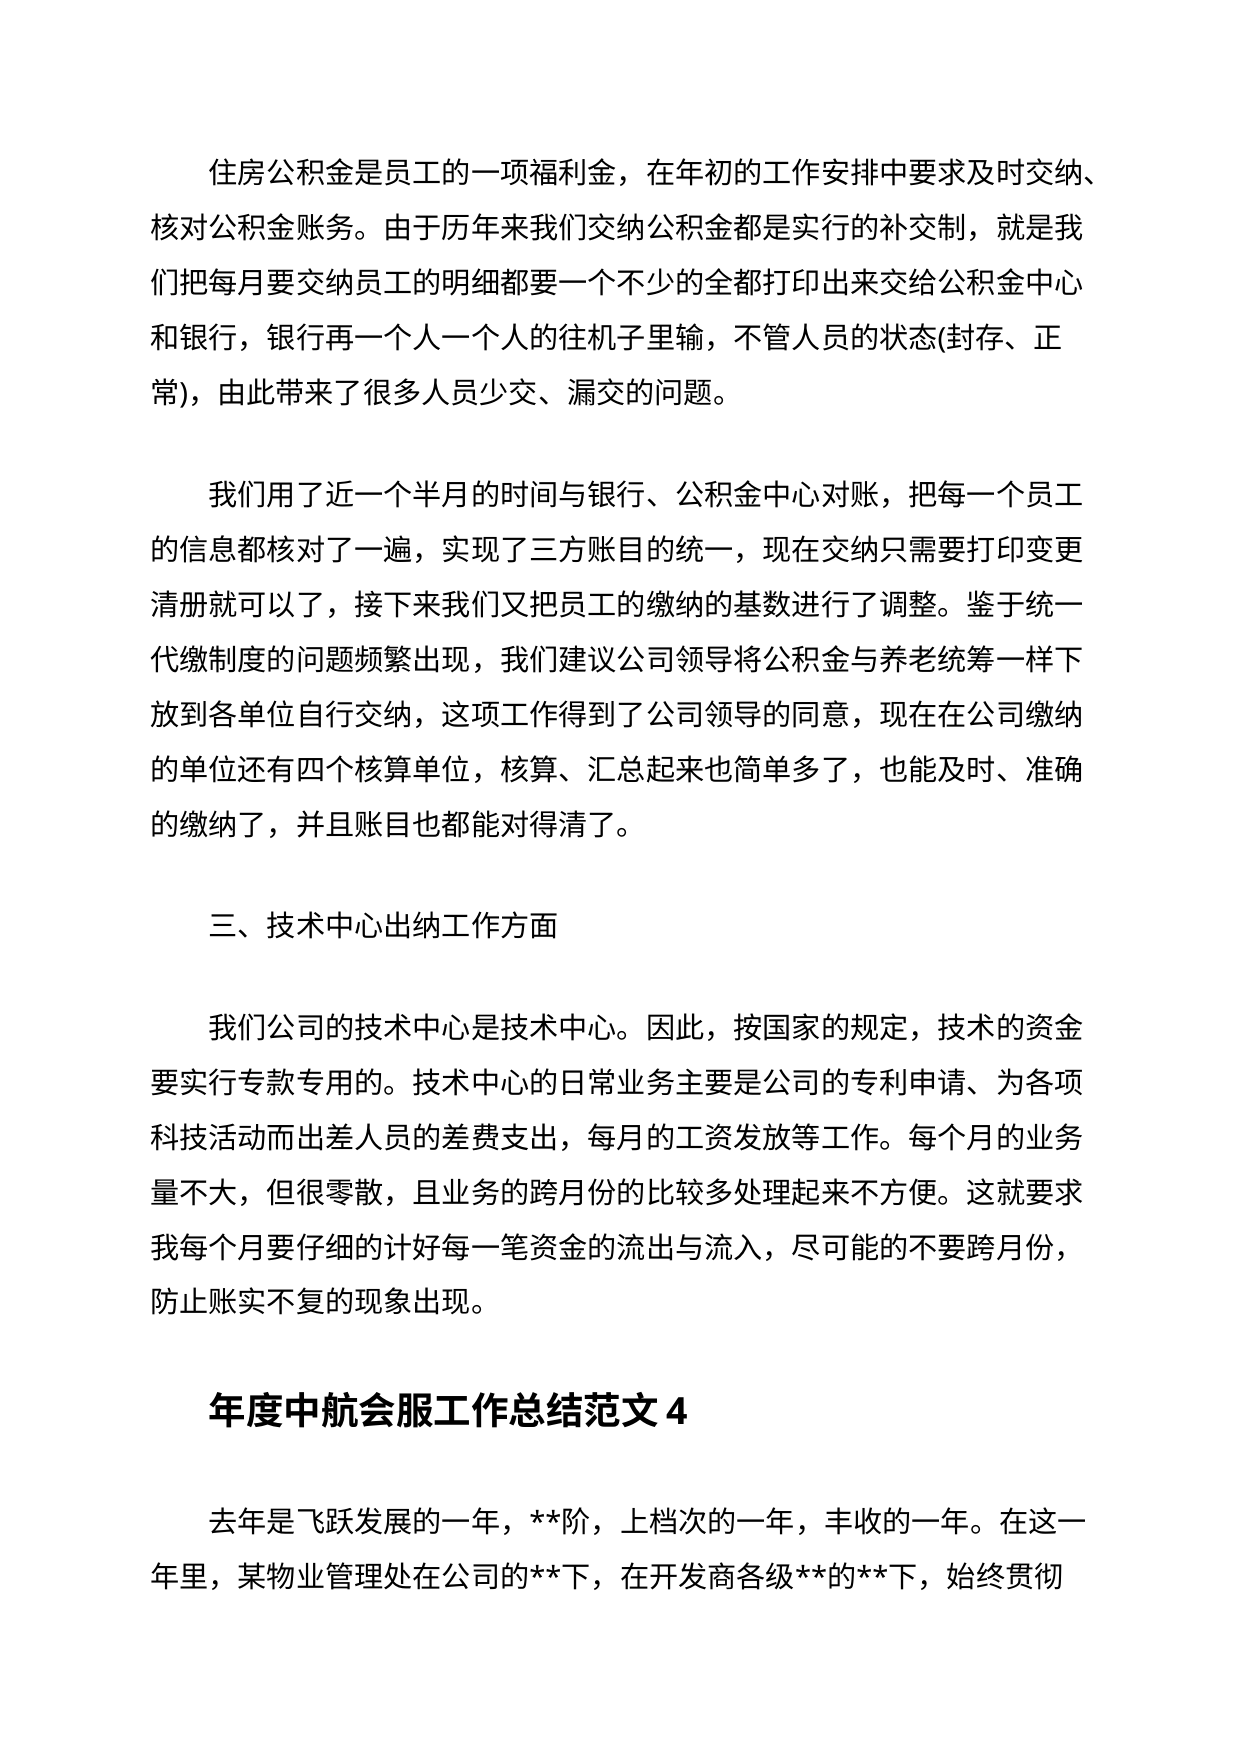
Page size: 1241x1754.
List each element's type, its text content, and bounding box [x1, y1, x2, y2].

text 我们公司的技术中心是技术中心。因此，按国家的规定，技术的资金要实行专款专用的。技术中心的日常业务主要是公司的专利申请、为各项科技活动而出差人员的差费支出，每月的工资发放等工作。每个月的业务量不大，但很零散，且业务的跨月份的比较多处理起来不方便。这就要求我每个月要仔细的计好每一笔资金的流出与流入，尽可能的不要跨月份，防止账实不复的现象出现。 [150, 1004, 1090, 1321]
text 三、技术中心出纳工作方面 [150, 903, 1090, 945]
text 我们用了近一个半月的时间与银行、公积金中心对账，把每一个员工的信息都核对了一遍，实现了三方账目的统一，现在交纳只需要打印变更清册就可以了，接下来我们又把员工的缴纳的基数进行了调整。鉴于统一代缴制度的问题频繁出现，我们建议公司领导将公积金与养老统筹一样下放到各单位自行交纳，这项工作得到了公司领导的同意，现在在公司缴纳的单位还有四个核算单位，核算、汇总起来也简单多了，也能及时、准确的缴纳了，并且账目也都能对得清了。 [150, 472, 1090, 843]
text 年度中航会服工作总结范文4 [150, 1381, 1090, 1435]
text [150, 1498, 1090, 1596]
text 住房公积金是员工的一项福利金，在年初的工作安排中要求及时交纳、核对公积金账务。由于历年来我们交纳公积金都是实行的补交制，就是我们把每月要交纳员工的明细都要一个不少的全都打印出来交给公积金中心和银行，银行再一个人一个人的往机子里输，不管人员的状态(封存、正常)，由此带来了很多人员少交、漏交的问题。 [150, 150, 1090, 412]
